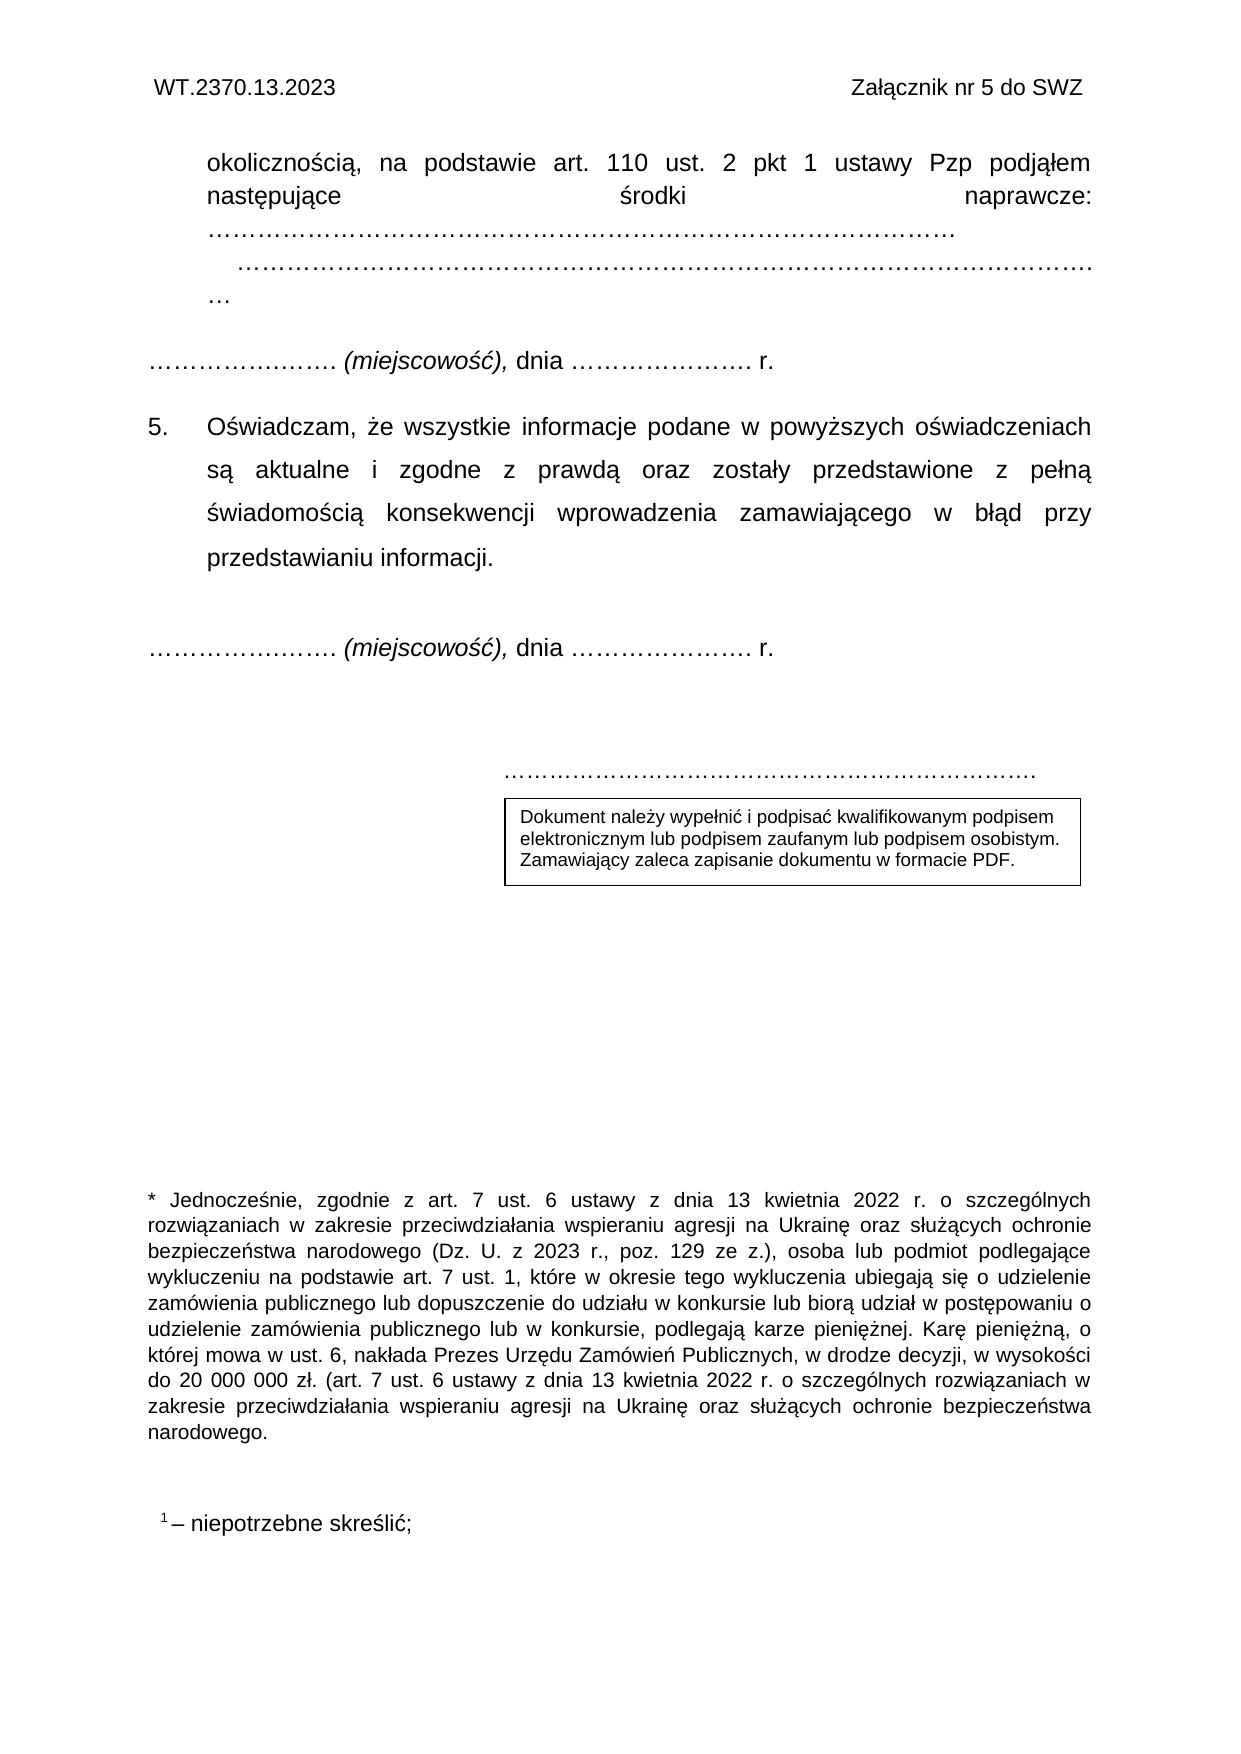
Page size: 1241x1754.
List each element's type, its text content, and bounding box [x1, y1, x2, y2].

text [148, 148, 1093, 242]
text ………………………………………………………………………………………….… [207, 247, 1093, 308]
text …………….……. (miejscowość), dnia …………………. r. [148, 633, 1093, 662]
text * Jednocześnie, zgodnie z art. 7 ust. 6 ustawy z dnia 13 kwietnia 2022 r. o szczególnych rozwiązaniach w zakresie przeciwdziałania wspieraniu agresji na Ukrainę oraz służących ochronie bezpieczeństwa narodowego (Dz. U. z 2023 r., poz. 129 ze z.), osoba lub podmiot podlegające wykluczeniu na podstawie art. 7 ust. 1, które w okresie tego wykluczenia ubiegają się o udzielenie zamówienia publicznego lub dopuszczenie do udziału w konkursie lub biorą udział w postępowaniu o udzielenie zamówienia publicznego lub w konkursie, podlegają karze pieniężnej. Karę pieniężną, o której mowa w ust. 6, nakłada Prezes Urzędu Zamówień Publicznych, w drodze decyzji, w wysokości do 20 000 000 zł. (art. 7 ust. 6 ustawy z dnia 13 kwietnia 2022 r. o szczególnych rozwiązaniach w zakresie przeciwdziałania wspieraniu agresji na Ukrainę oraz służących ochronie bezpieczeństwa narodowego. [148, 1187, 1093, 1444]
text 1 – niepotrzebne skreślić; [148, 1510, 1093, 1537]
text 5. Oświadczam, że wszystkie informacje podane w powyższych oświadczeniach są aktualne i zgodne z prawdą oraz zostały przedstawione z pełną świadomością konsekwencji wprowadzenia zamawiającego w błąd przy przedstawianiu informacji. [148, 412, 1093, 572]
text …………….……. (miejscowość), dnia …………………. r. [148, 346, 1093, 374]
text ……………………………………………………………. [148, 757, 1093, 783]
